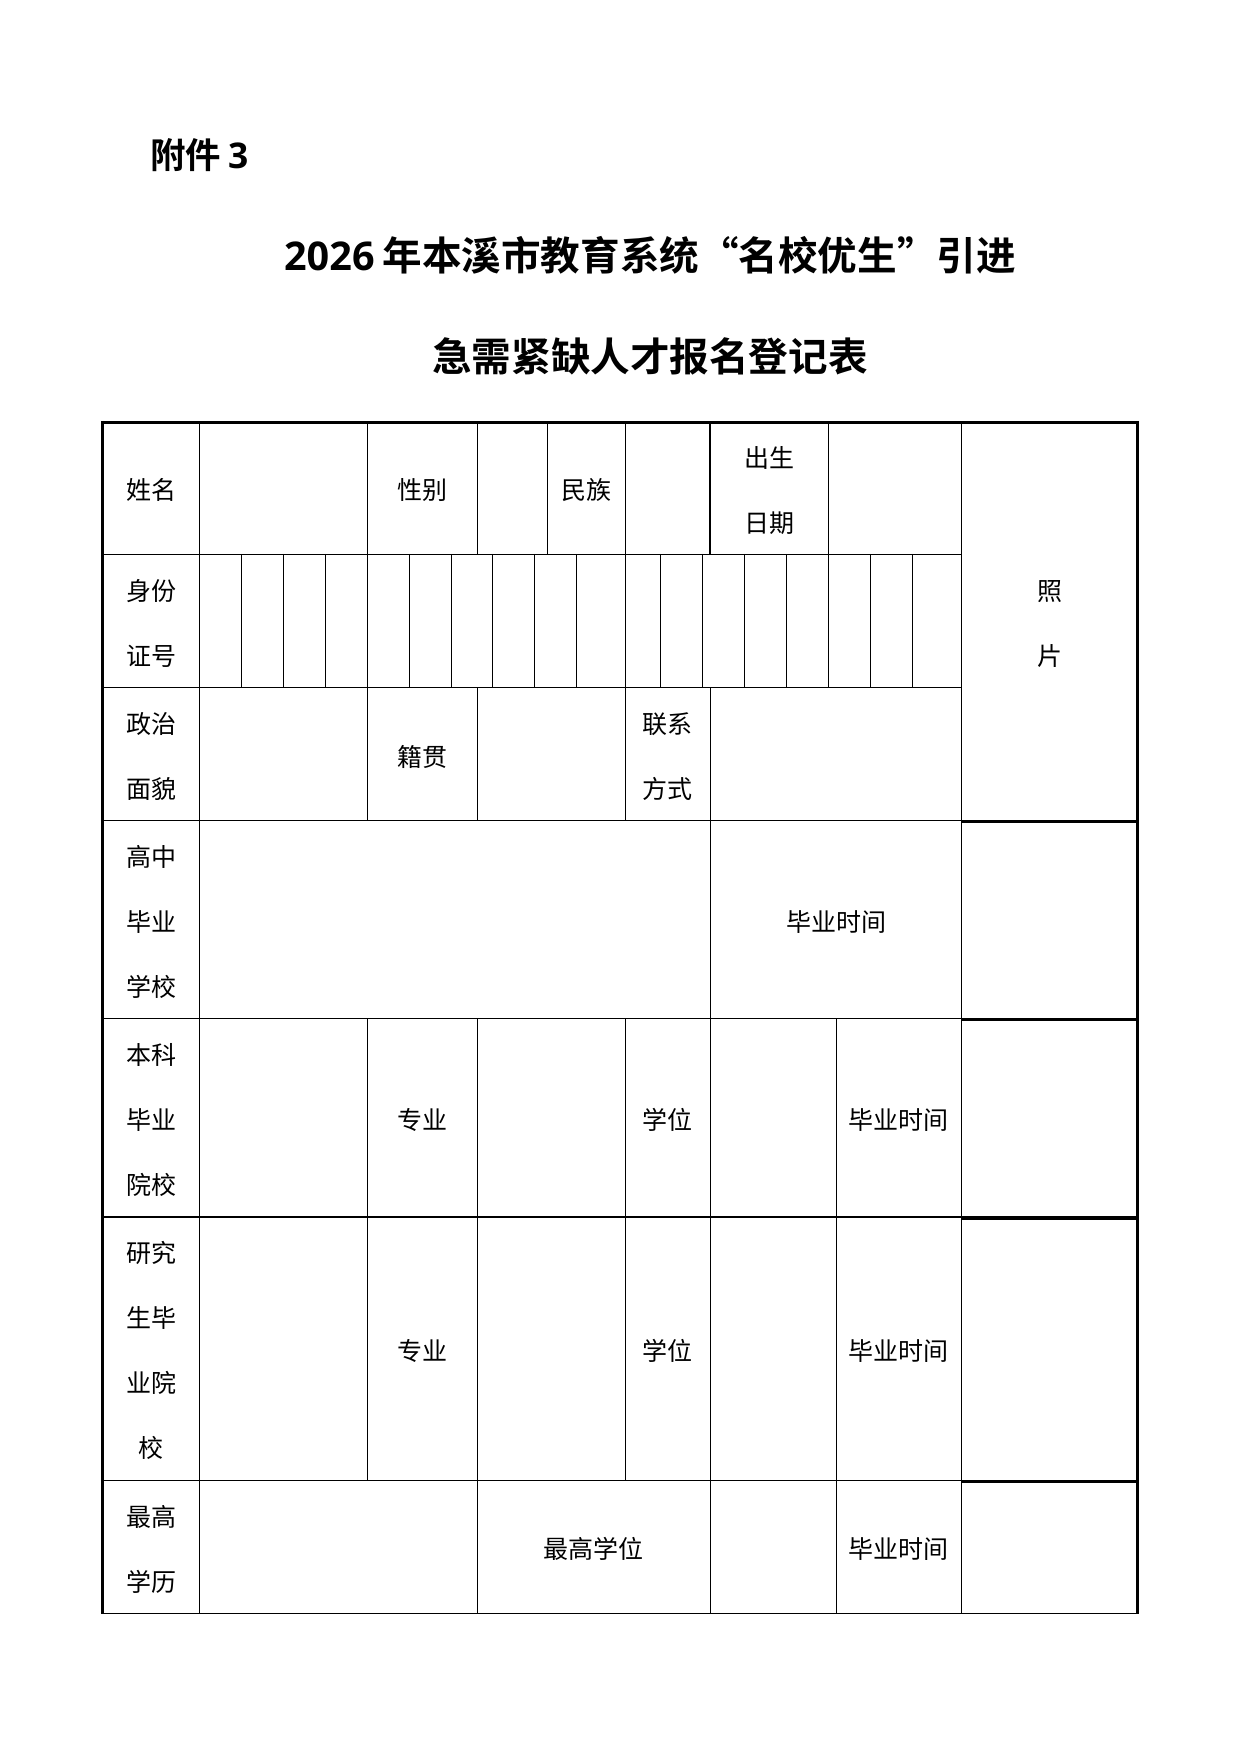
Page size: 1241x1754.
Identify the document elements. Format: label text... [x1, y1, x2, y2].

subtitle 2026年本溪市教育系统“名校优生”引进 [150, 221, 1090, 286]
table_cell 籍贯 [368, 688, 477, 820]
table_cell 毕业时间 [837, 1019, 961, 1216]
table_cell [962, 1220, 1136, 1479]
table_cell [962, 1483, 1136, 1613]
table_cell 政治 面貌 [104, 688, 199, 820]
table_cell [535, 555, 576, 687]
table_cell [711, 1218, 836, 1479]
table_cell [478, 688, 625, 820]
table_cell 专业 [368, 1218, 477, 1479]
table_cell [478, 1019, 625, 1216]
table_cell [787, 555, 828, 687]
table_cell [326, 555, 367, 687]
table_cell 毕业时间 [837, 1218, 961, 1479]
table_cell [913, 555, 961, 687]
table_cell [200, 1481, 477, 1613]
table_header 出生 日期 [711, 424, 828, 554]
table_cell [368, 555, 409, 687]
table_cell 联系方式 [626, 688, 710, 820]
table_cell [661, 555, 702, 687]
table_cell 学位 [626, 1019, 710, 1216]
table_cell [626, 555, 660, 687]
table_cell [829, 555, 870, 687]
table_header 性别 [368, 424, 477, 554]
table_cell 最高学位 [478, 1481, 710, 1613]
table_cell [493, 555, 534, 687]
table_cell [200, 555, 241, 687]
table_cell [711, 1019, 836, 1216]
table_cell [284, 555, 325, 687]
table_header [829, 424, 961, 554]
table_cell [452, 555, 492, 687]
subtitle 附件3 [150, 121, 1090, 186]
table_cell [703, 555, 744, 687]
table_header 照 片 [962, 424, 1136, 820]
table_cell 毕业时间 [837, 1481, 961, 1613]
table_cell [711, 688, 961, 820]
table_cell [242, 555, 283, 687]
table_header 姓名 [104, 424, 199, 554]
table_cell [478, 1218, 625, 1479]
table_cell 最高学历 [104, 1481, 199, 1613]
table_cell [410, 555, 451, 687]
table_cell [200, 688, 367, 820]
table_cell [577, 555, 625, 687]
table_cell [745, 555, 786, 687]
table_cell 学位 [626, 1218, 710, 1479]
table_cell 高中毕业学校 [104, 821, 199, 1018]
table_header 民族 [548, 424, 625, 554]
table_cell [962, 1021, 1136, 1216]
table_cell [962, 823, 1136, 1018]
table_cell 专业 [368, 1019, 477, 1216]
table_header [478, 424, 547, 554]
table_cell [200, 821, 710, 1018]
table_cell 研究生毕业院校 [104, 1218, 199, 1479]
table_cell [200, 1019, 367, 1216]
table_header [200, 424, 367, 554]
table_cell 本科毕业院校 [104, 1019, 199, 1216]
table_cell 身份 证号 [104, 555, 199, 687]
table_cell 毕业时间 [711, 821, 961, 1018]
table_cell [711, 1481, 836, 1613]
subtitle 急需紧缺人才报名登记表 [150, 321, 1090, 386]
table_header [626, 424, 709, 554]
table_cell [200, 1218, 367, 1479]
table_cell [871, 555, 912, 687]
